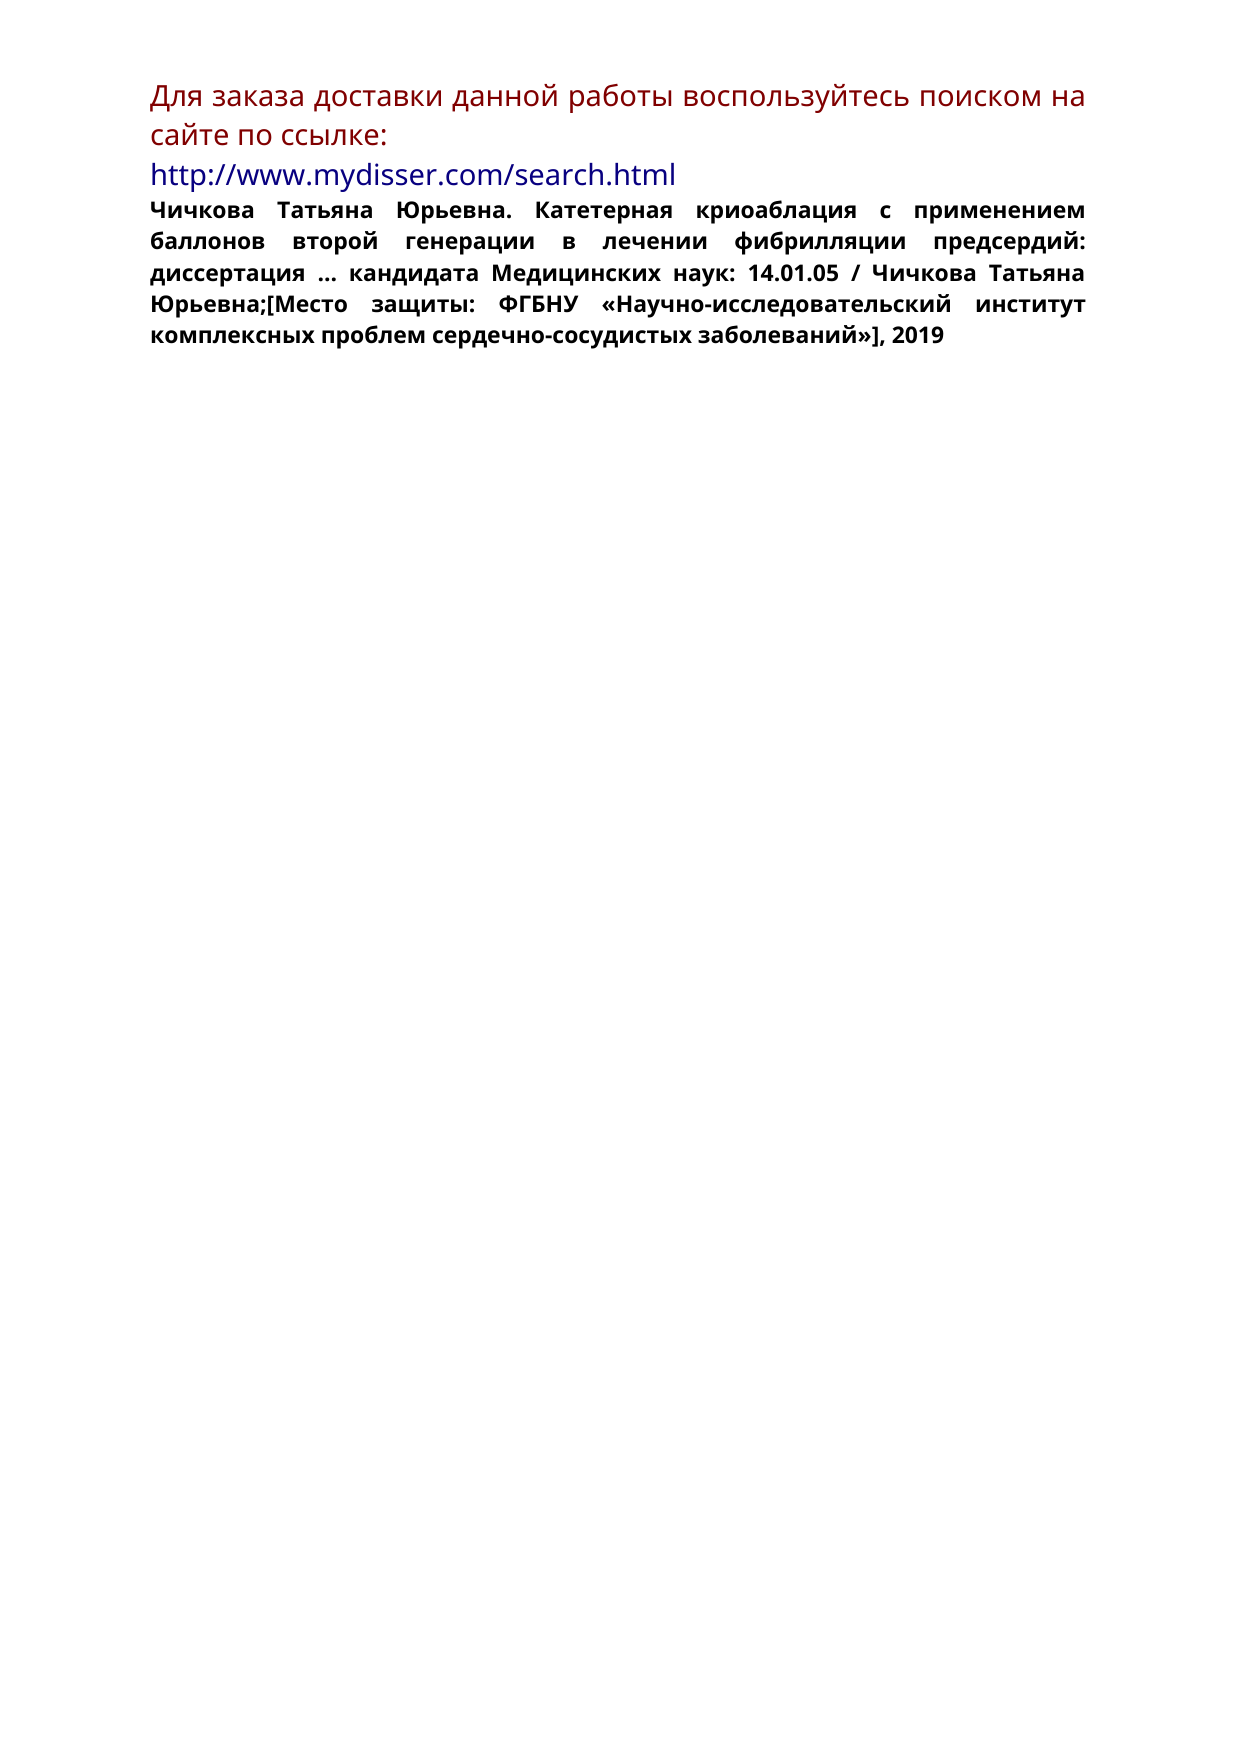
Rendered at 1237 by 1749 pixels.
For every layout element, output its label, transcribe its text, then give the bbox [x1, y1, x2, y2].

text Чичкова Татьяна Юрьевна. Катетерная криоаблация с применением баллонов второй генерации в лечении фибрилляции предсердий: диссертация ... кандидата Медицинских наук: 14.01.05 / Чичкова Татьяна Юрьевна;[Место защиты: ФГБНУ «Научно-исследовательский институт комплексных проблем сердечно-сосудистых заболеваний»], 2019 [150, 194, 1086, 350]
